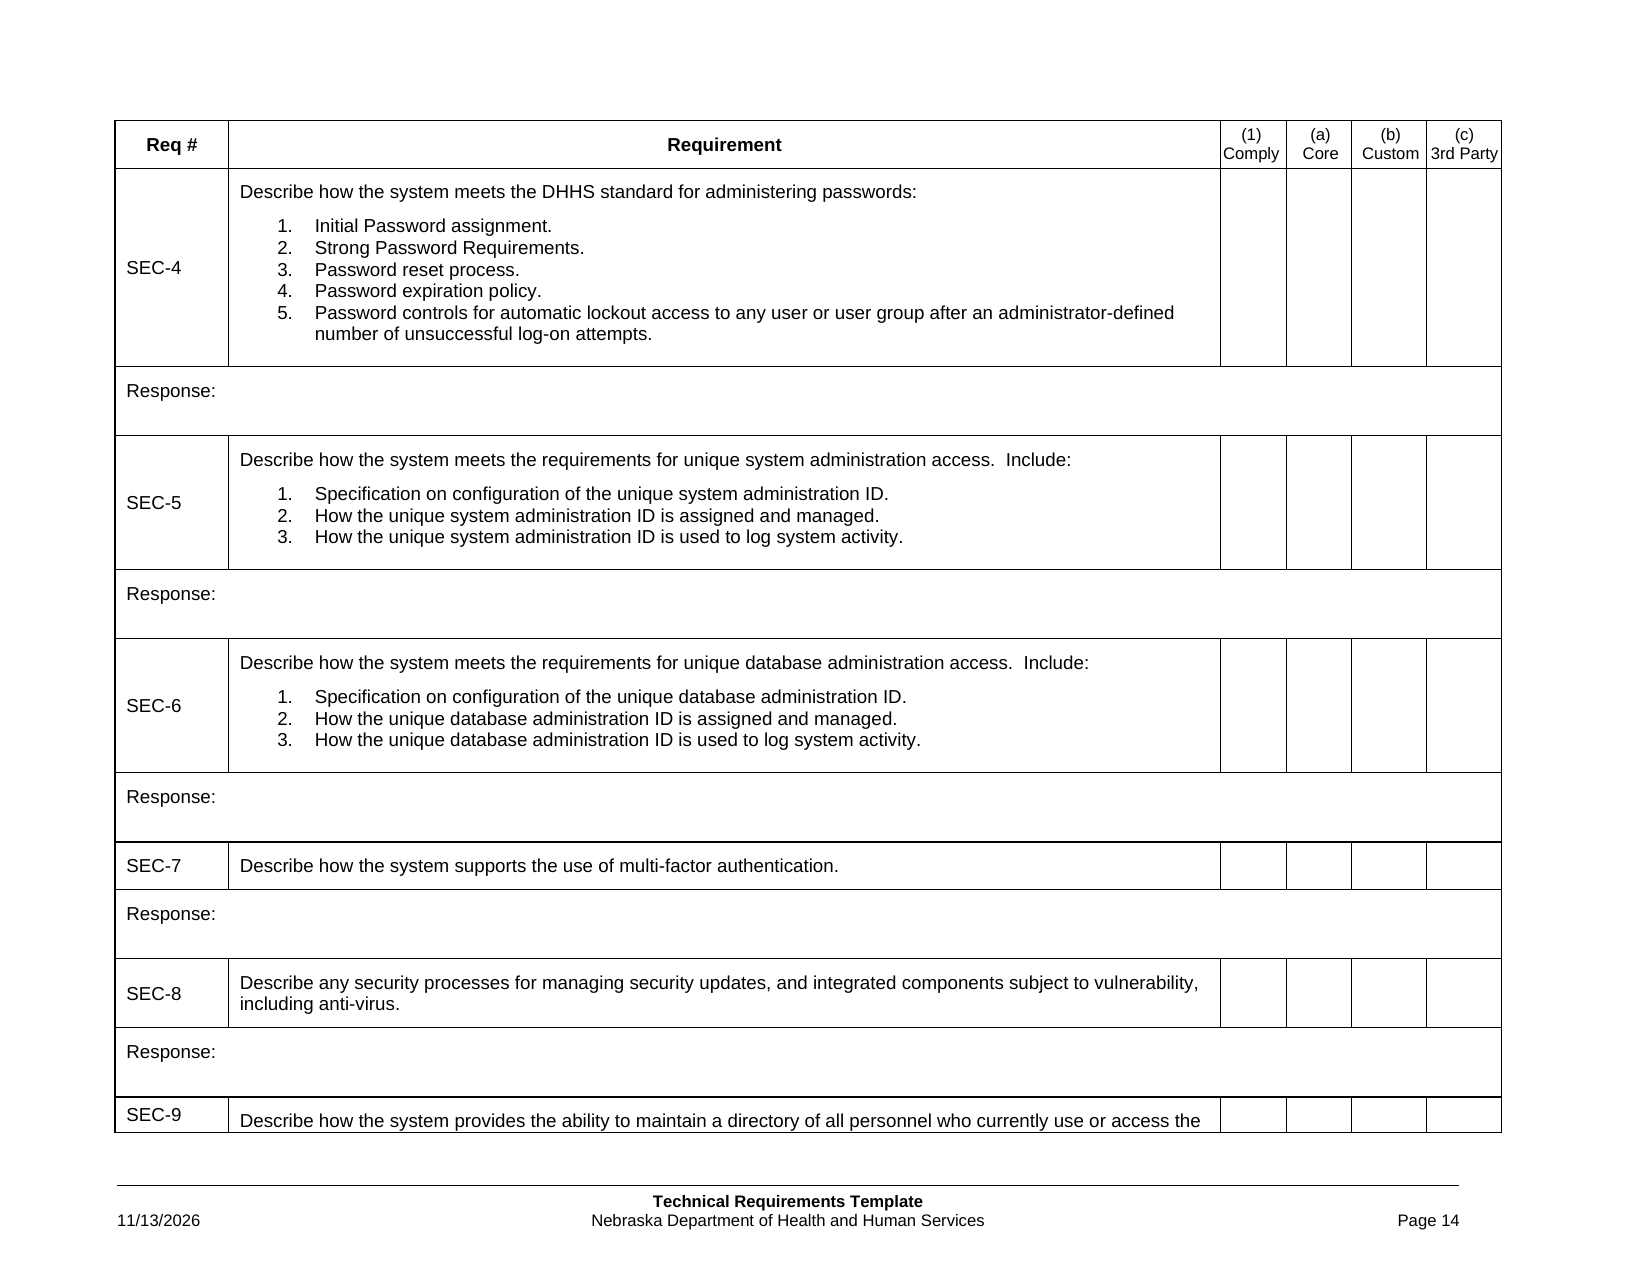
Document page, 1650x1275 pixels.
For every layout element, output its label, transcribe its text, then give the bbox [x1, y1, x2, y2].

table_cell [1287, 843, 1351, 889]
table_cell [1287, 436, 1351, 569]
table_cell SEC-8 [116, 959, 228, 1027]
table_cell [1221, 959, 1286, 1027]
table_cell [1221, 639, 1286, 772]
table_header (b) Custom [1352, 121, 1426, 168]
table_cell Response: [116, 367, 1501, 435]
table_cell Describe how the system meets the requirements for unique system administration access. Include: Specification on configuration of the unique system administration ID. How the unique system administration ID is assigned and managed. How the unique system administration ID is used to log system activity. [229, 436, 1220, 569]
table_cell Response: [116, 890, 1501, 958]
table_cell SEC-4 [116, 169, 228, 366]
table_cell [1427, 843, 1501, 889]
table_cell [1221, 843, 1286, 889]
table_cell [1427, 436, 1501, 569]
table_cell [1287, 169, 1351, 366]
table_cell [1427, 959, 1501, 1027]
table_cell Describe how the system meets the DHHS standard for administering passwords: Initial Password assignment. Strong Password Requirements. Password reset process. Password expiration policy. Password controls for automatic lockout access to any user or user group after an administrator-defined number of unsuccessful log-on attempts. [229, 169, 1220, 366]
table_cell SEC-6 [116, 639, 228, 772]
table_cell [1352, 959, 1426, 1027]
table_cell Describe how the system supports the use of multi-factor authentication. [229, 843, 1220, 889]
table_header Requirement [229, 121, 1220, 168]
table_header Req # [116, 121, 228, 168]
table_cell SEC-7 [116, 843, 228, 889]
table_cell [1287, 959, 1351, 1027]
table_cell [1287, 1098, 1351, 1132]
table_cell [1352, 1098, 1426, 1132]
table_cell Describe any security processes for managing security updates, and integrated components subject to vulnerability, including anti-virus. [229, 959, 1220, 1027]
table_cell [1352, 169, 1426, 366]
table_cell [1221, 436, 1286, 569]
table_cell [1427, 639, 1501, 772]
table_cell [1352, 639, 1426, 772]
table_cell [1352, 843, 1426, 889]
table_cell Response: [116, 1028, 1501, 1096]
table_cell Response: [116, 773, 1501, 841]
table_cell SEC-9 [116, 1098, 228, 1132]
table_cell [229, 1098, 1220, 1132]
table_header (c) 3rd Party [1427, 121, 1501, 168]
table_header (1) Comply [1221, 121, 1286, 168]
table_cell Describe how the system meets the requirements for unique database administration access. Include: Specification on configuration of the unique database administration ID. How the unique database administration ID is assigned and managed. How the unique database administration ID is used to log system activity. [229, 639, 1220, 772]
table_cell [1221, 169, 1286, 366]
table_cell [1352, 436, 1426, 569]
table_cell SEC-5 [116, 436, 228, 569]
table_header (a) Core [1287, 121, 1351, 168]
table_cell [1287, 639, 1351, 772]
table_cell [1427, 1098, 1501, 1132]
table_cell Response: [116, 570, 1501, 638]
table_cell [1427, 169, 1501, 366]
table_cell [1221, 1098, 1286, 1132]
